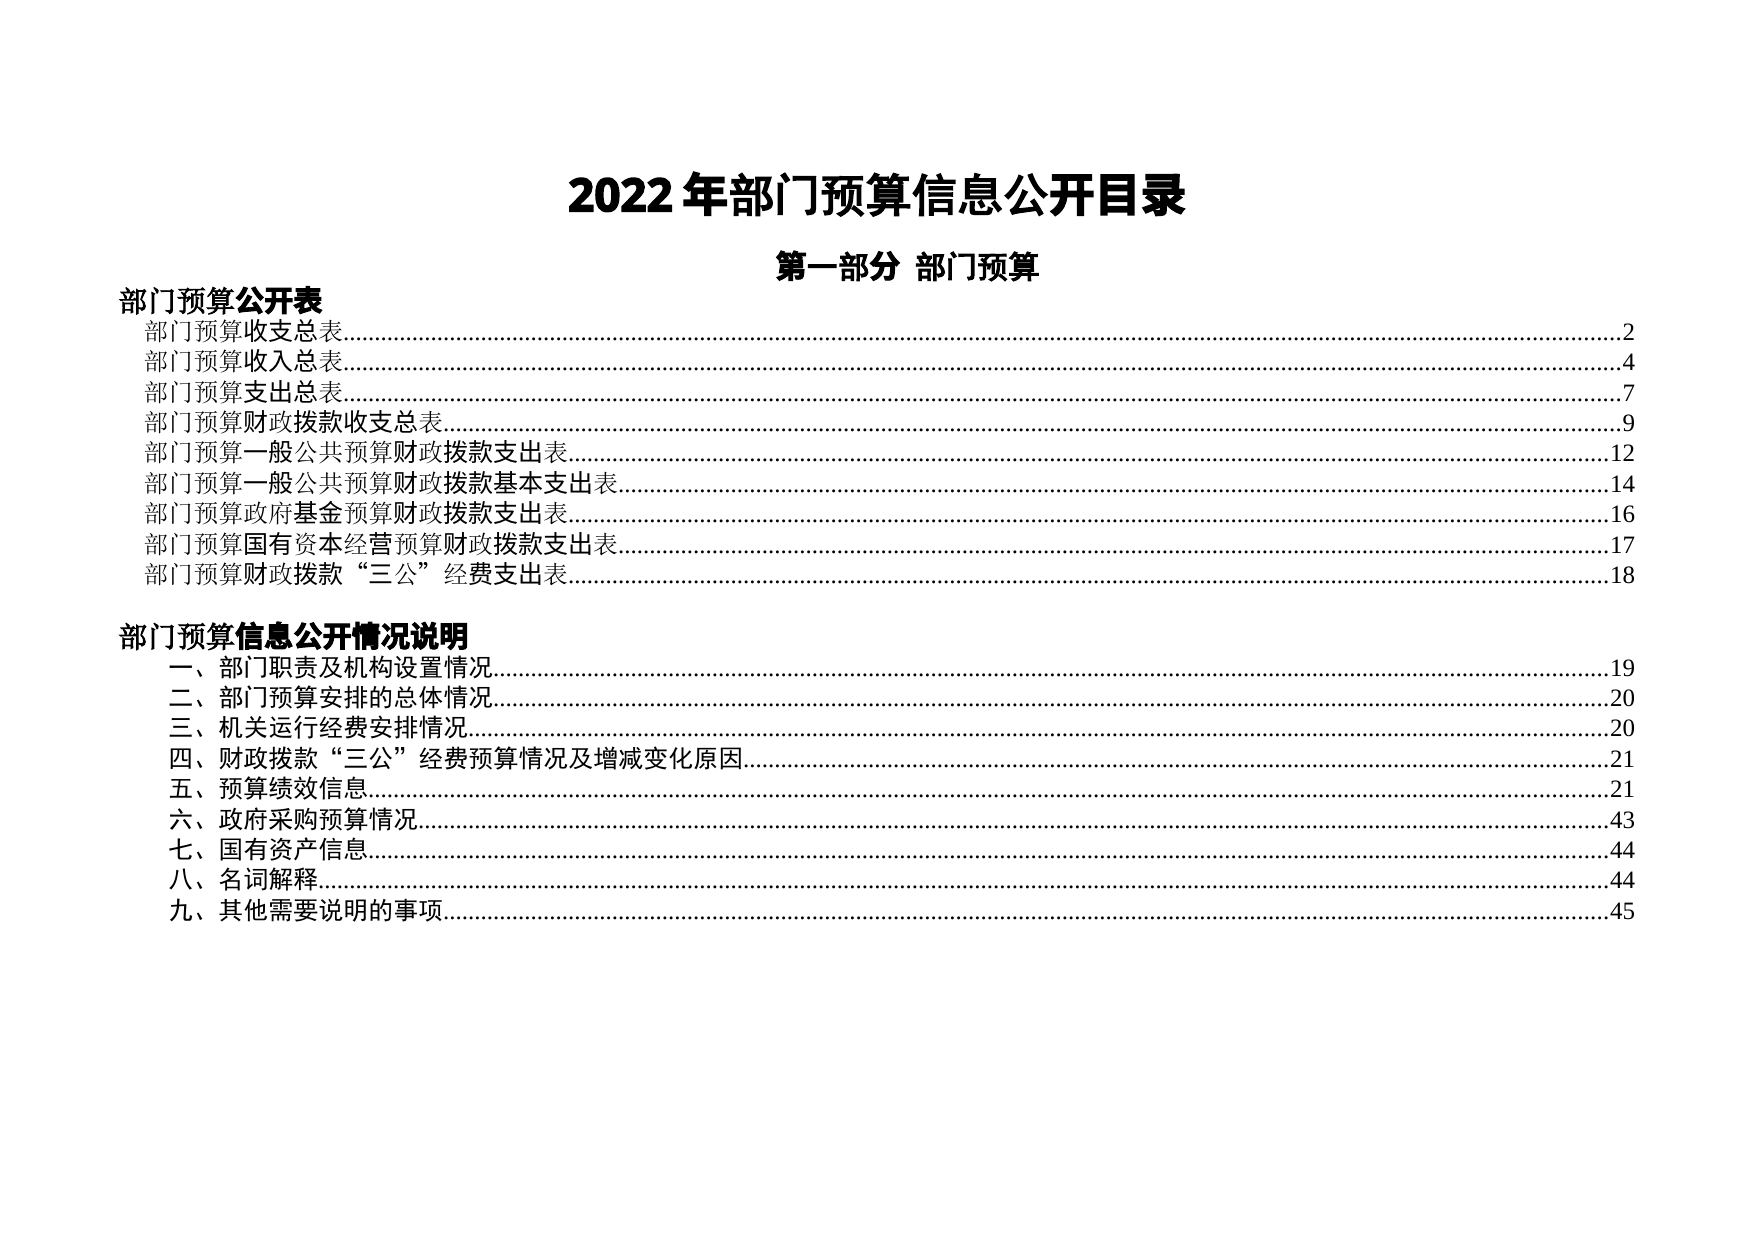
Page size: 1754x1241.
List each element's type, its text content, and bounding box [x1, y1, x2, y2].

text 三、机关运行经费安排情况 20 [168, 712, 1636, 742]
text 部门预算一般公共预算财政拨款基本支出表 14 [143, 467, 1636, 498]
text 部门预算政府基金预算财政拨款支出表 16 [143, 498, 1636, 528]
text 部门预算公开表 [118, 282, 1636, 315]
text 部门预算财政拨款“三公”经费支出表 18 [143, 558, 1636, 589]
text 第一部分 部门预算 [118, 246, 1636, 282]
text 部门预算支出总表 7 [143, 376, 1636, 406]
text 部门预算国有资本经营预算财政拨款支出表 17 [143, 528, 1636, 558]
text 部门预算收入总表 4 [143, 346, 1636, 376]
text 部门预算财政拨款收支总表 9 [143, 406, 1636, 437]
text 七、国有资产信息 44 [168, 833, 1636, 864]
text 九、其他需要说明的事项 45 [168, 894, 1636, 925]
text 五、预算绩效信息 21 [168, 773, 1636, 803]
text 二、部门预算安排的总体情况 20 [168, 681, 1636, 712]
text 六、政府采购预算情况 43 [168, 803, 1636, 833]
text 2022年部门预算信息公开目录 [118, 165, 1636, 218]
text 四、财政拨款“三公”经费预算情况及增减变化原因 21 [168, 742, 1636, 773]
text 部门预算收支总表 2 [143, 315, 1636, 346]
text 一、部门职责及机构设置情况 19 [168, 651, 1636, 681]
text 部门预算信息公开情况说明 [118, 618, 1636, 651]
text 部门预算一般公共预算财政拨款支出表 12 [143, 437, 1636, 467]
text 八、名词解释 44 [168, 864, 1636, 894]
